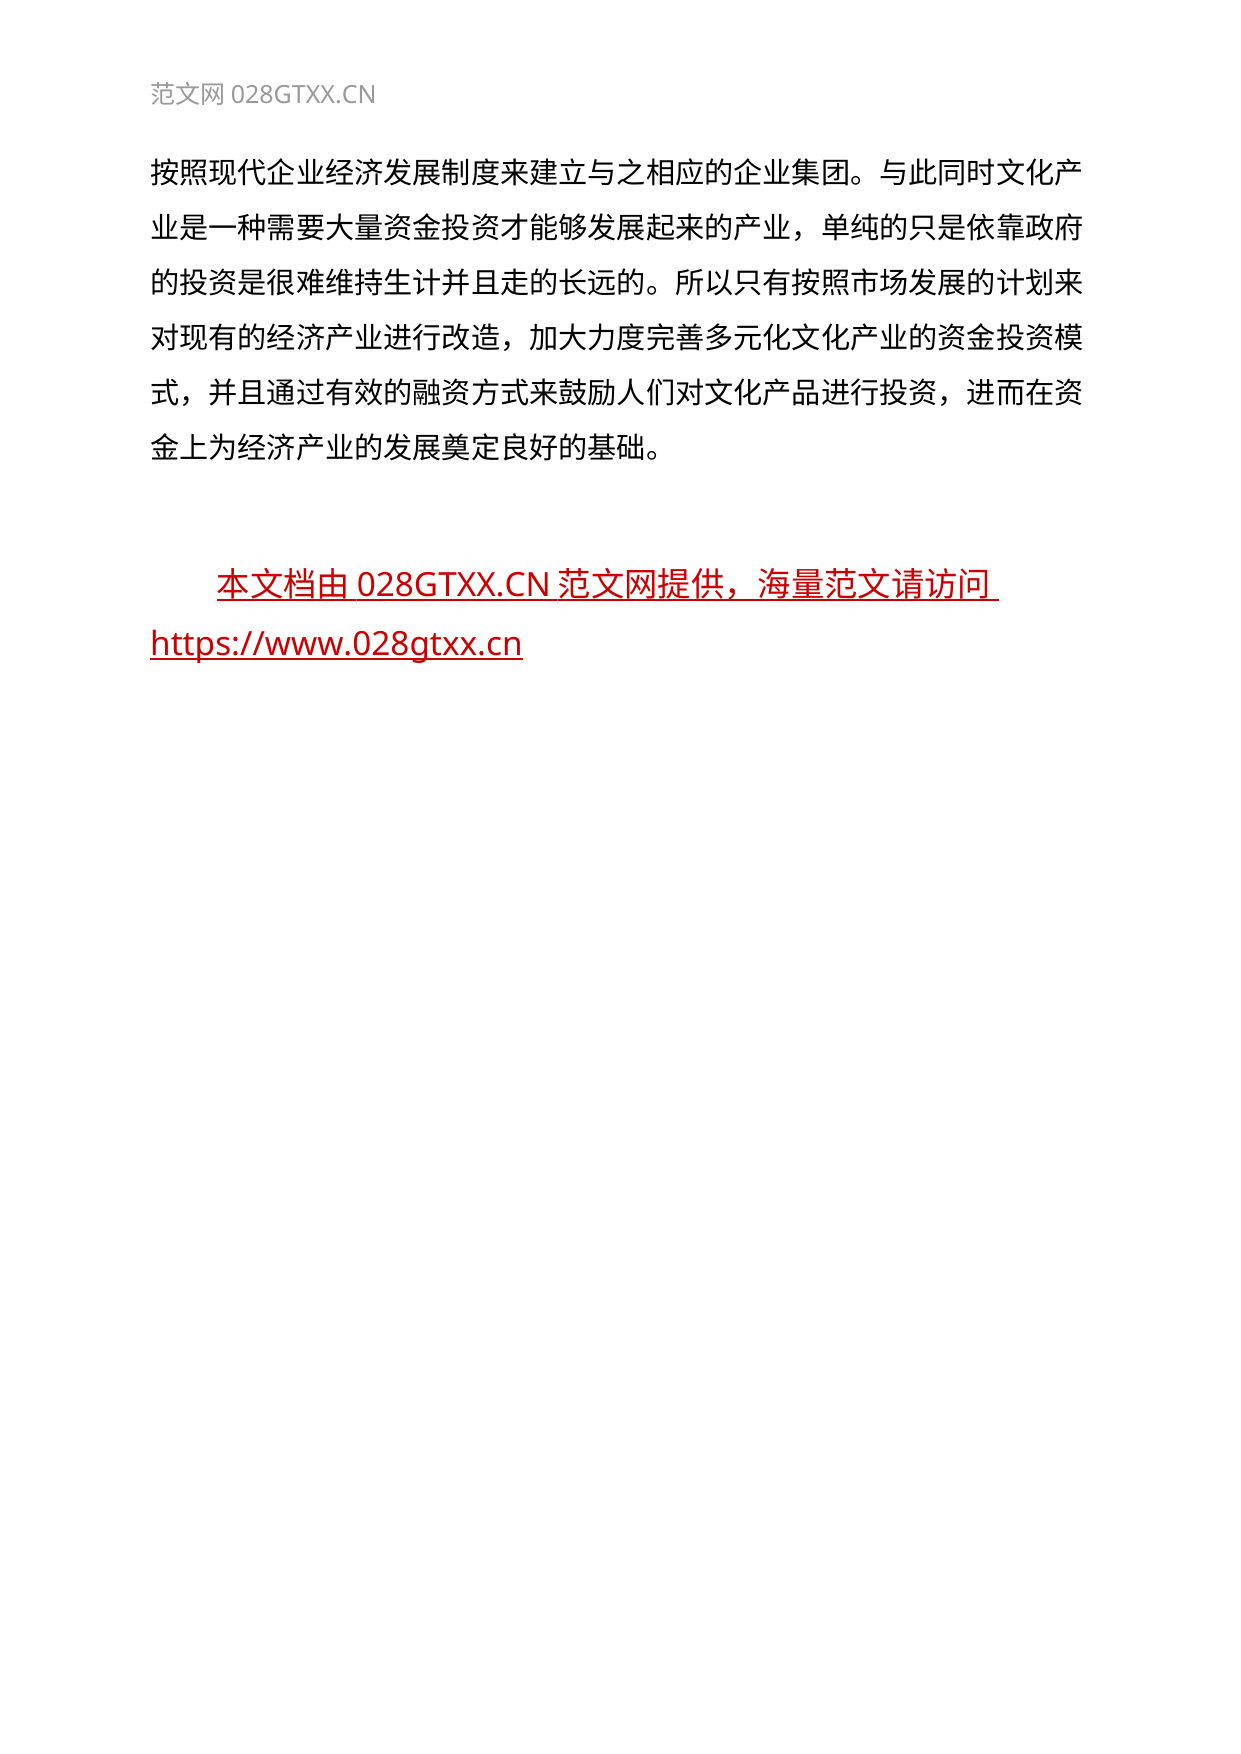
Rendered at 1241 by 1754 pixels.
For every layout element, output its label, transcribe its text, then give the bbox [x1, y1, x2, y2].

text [150, 150, 1090, 467]
text 本文档由028GTXX.CN范文网提供，海量范文请访问 https://www.028gtxx.cn [150, 557, 1090, 665]
